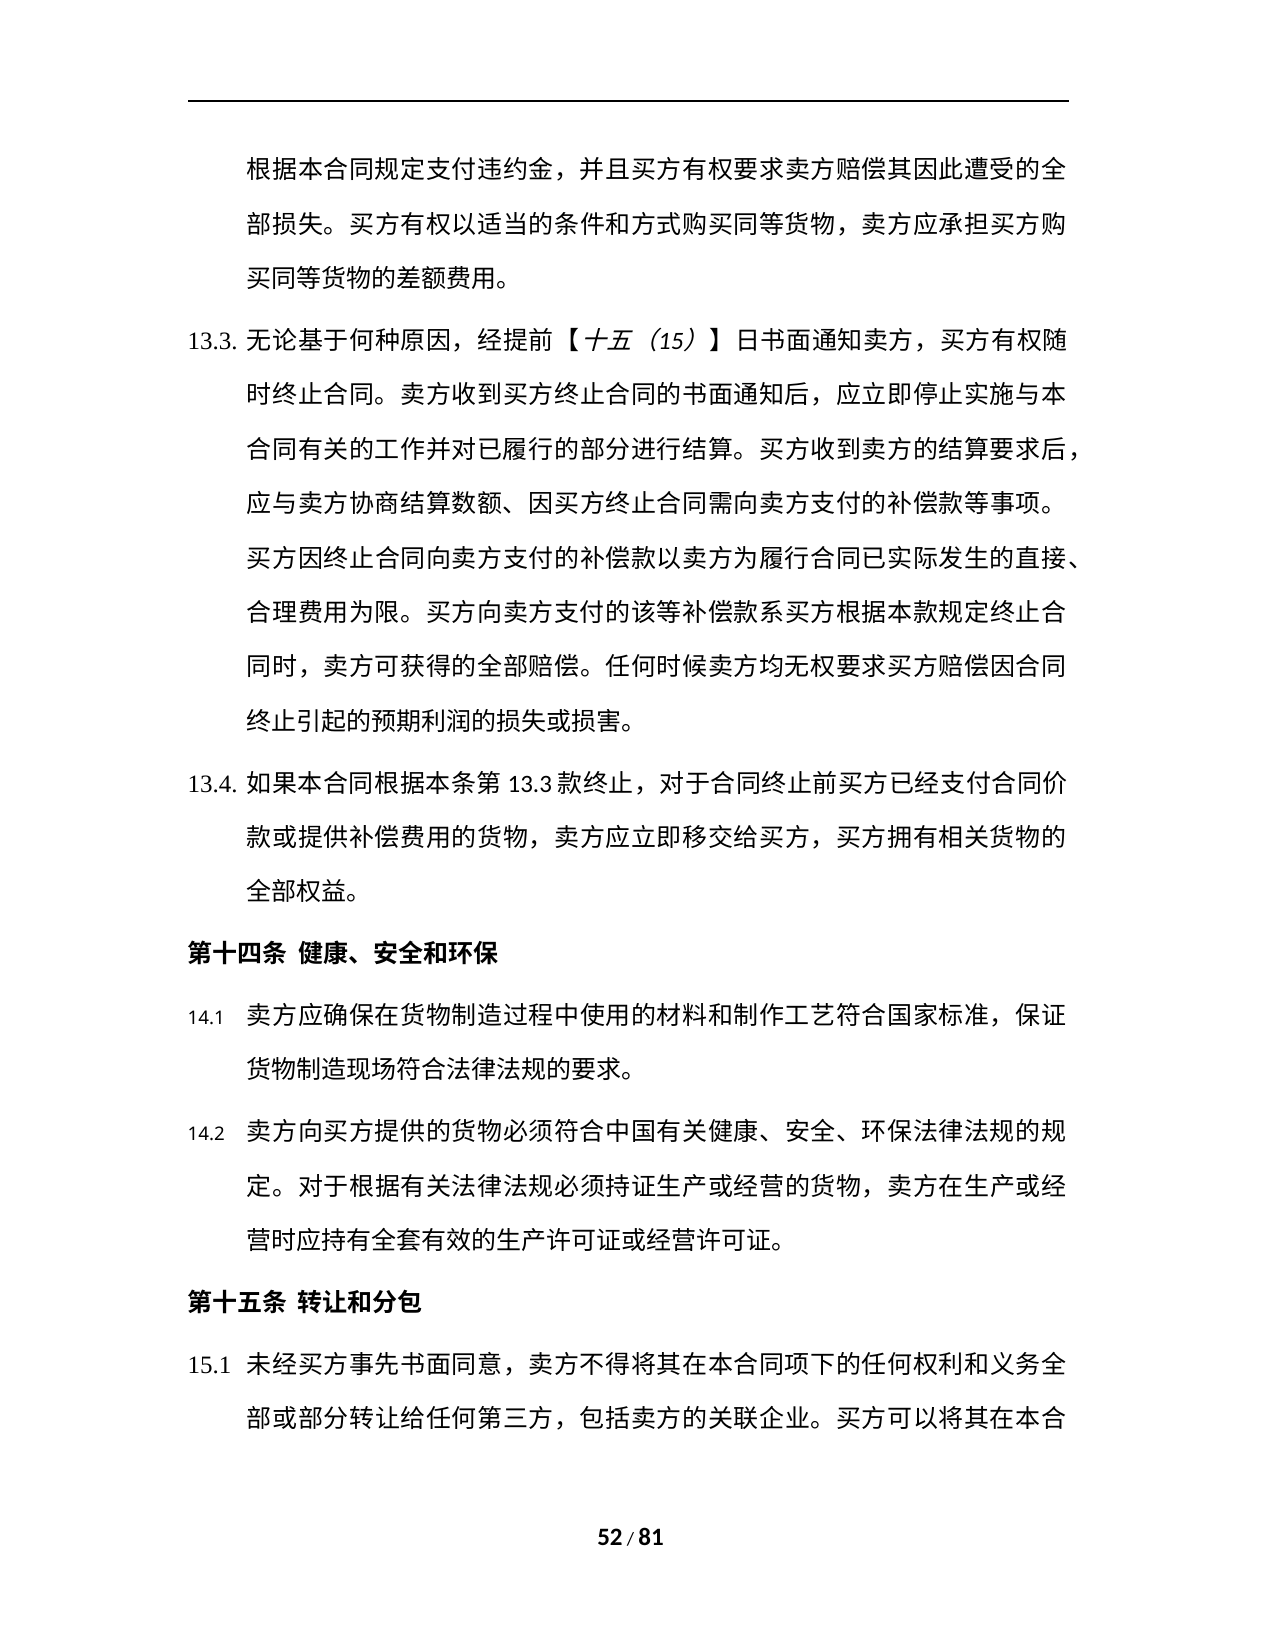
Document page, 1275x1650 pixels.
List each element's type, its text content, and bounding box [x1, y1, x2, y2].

list 如果本合同根据本条第13.3款终止，对于合同终止前买方已经支付合同价款或提供补偿费用的货物，卖方应立即移交给买方，买方拥有相关货物的全部权益。 [187, 763, 1069, 908]
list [187, 150, 1069, 295]
title 健康、安全和环保 [187, 934, 1069, 970]
list 卖方向买方提供的货物必须符合中国有关健康、安全、环保法律法规的规定。对于根据有关法律法规必须持证生产或经营的货物，卖方在生产或经营时应持有全套有效的生产许可证或经营许可证。 [187, 1112, 1069, 1257]
list 卖方应确保在货物制造过程中使用的材料和制作工艺符合国家标准，保证货物制造现场符合法律法规的要求。 [187, 996, 1069, 1086]
title 转让和分包 [187, 1282, 1069, 1319]
list 无论基于何种原因，经提前【十五（15）】日书面通知卖方，买方有权随时终止合同。卖方收到买方终止合同的书面通知后，应立即停止实施与本合同有关的工作并对已履行的部分进行结算。买方收到卖方的结算要求后，应与卖方协商结算数额、因买方终止合同需向卖方支付的补偿款等事项。买方因终止合同向卖方支付的补偿款以卖方为履行合同已实际发生的直接、合理费用为限。买方向卖方支付的该等补偿款系买方根据本款规定终止合同时，卖方可获得的全部赔偿。任何时候卖方均无权要求买方赔偿因合同终止引起的预期利润的损失或损害。 [187, 321, 1069, 737]
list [187, 1344, 1069, 1435]
